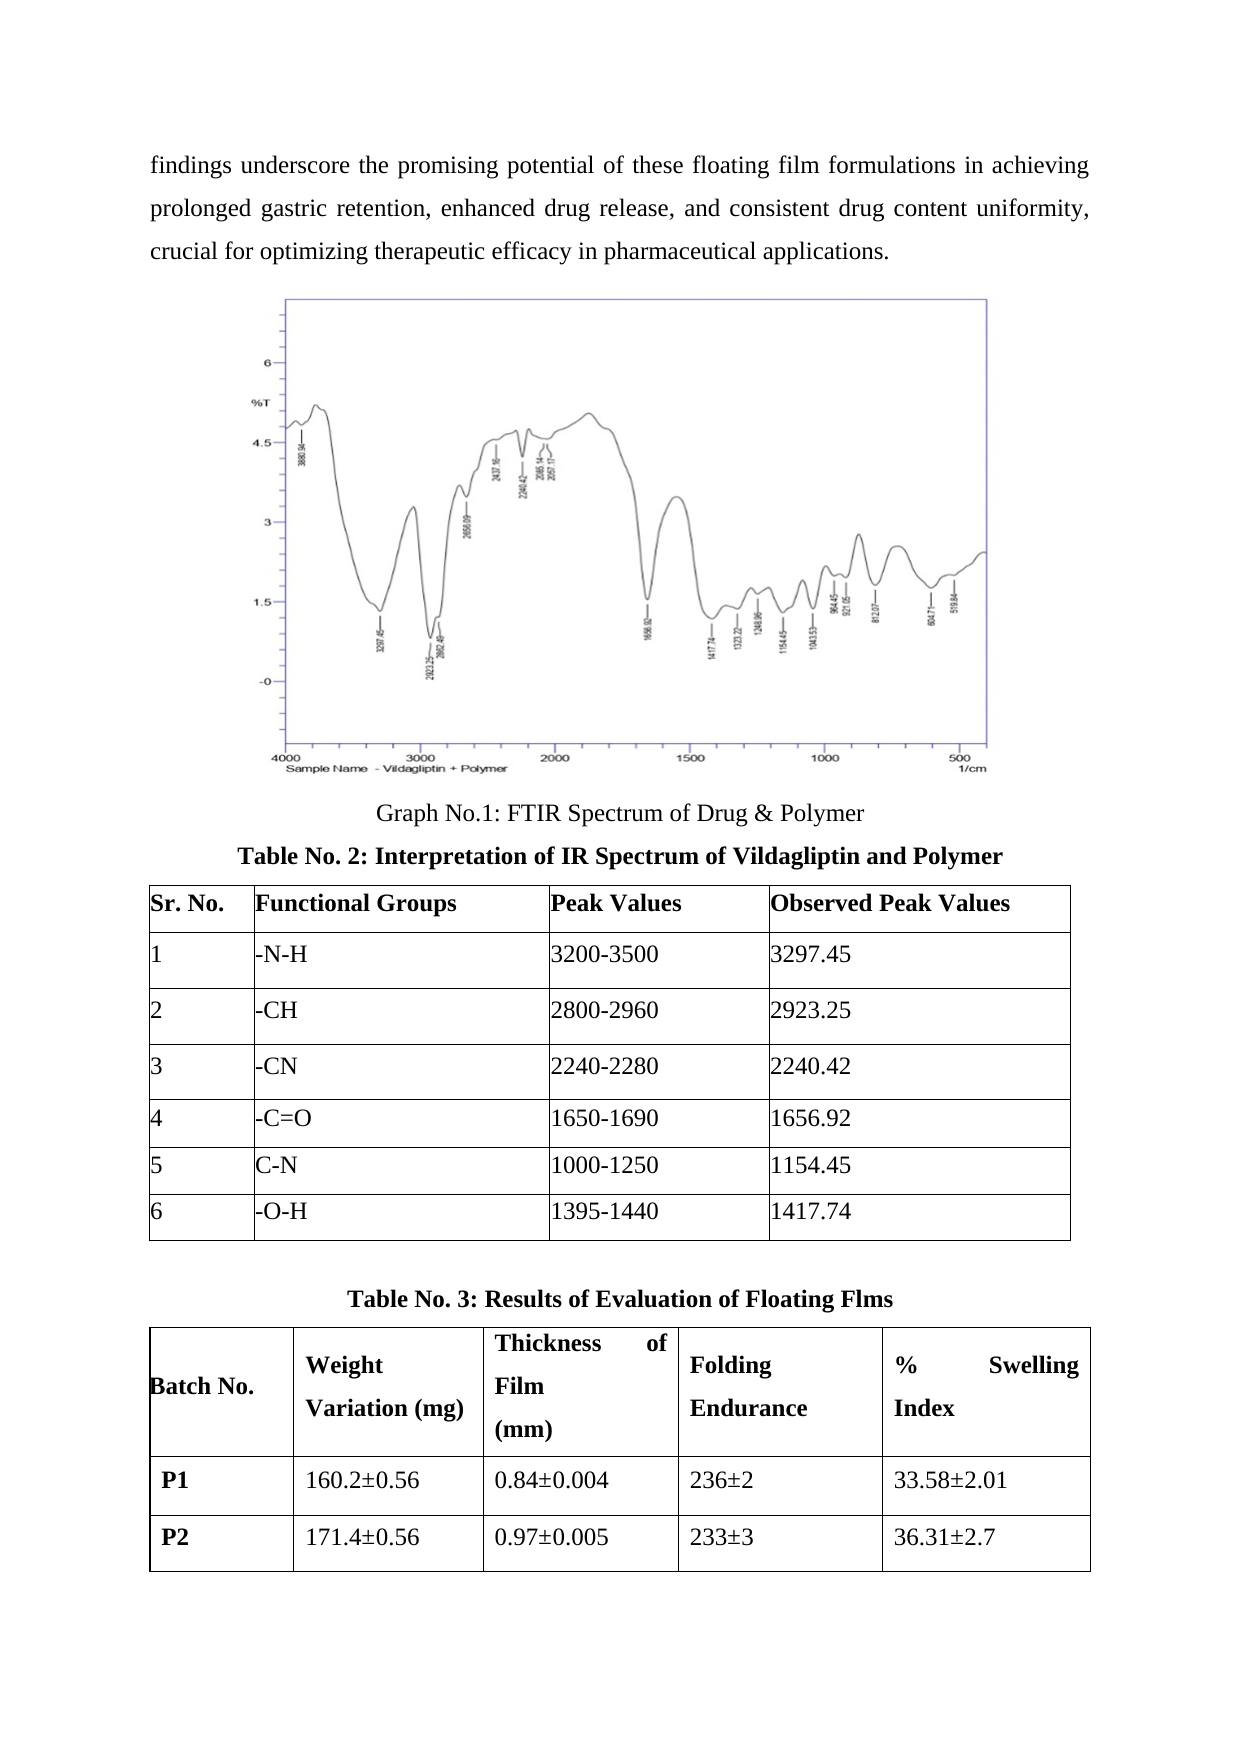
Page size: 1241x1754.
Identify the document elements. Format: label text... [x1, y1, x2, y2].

text Table No. 3: Results of Evaluation of Floating Flms [150, 1284, 1090, 1313]
table_cell 1 [150, 933, 254, 988]
text Graph No.1: FTIR Spectrum of Drug & Polymer [150, 798, 1090, 827]
table_cell -CH [255, 989, 549, 1043]
table_cell 171.40.56 [294, 1516, 483, 1571]
table_cell -C=O [255, 1100, 549, 1147]
table_cell -CN [255, 1045, 549, 1099]
table_cell 3297.45 [770, 933, 1070, 988]
table_header Thickness of Film (mm) [484, 1328, 678, 1456]
table_cell P2 [151, 1516, 293, 1571]
table_cell -N-H [255, 933, 549, 988]
picture [238, 279, 1003, 785]
table_cell 1395-1440 [550, 1195, 769, 1240]
table_cell 2923.25 [770, 989, 1070, 1043]
table_cell 1154.45 [770, 1148, 1070, 1193]
table_cell 0.970.005 [484, 1516, 678, 1571]
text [150, 150, 1090, 265]
table_cell P1 [151, 1457, 293, 1515]
table_cell 1417.74 [770, 1195, 1070, 1240]
table_header Sr. No. [150, 886, 254, 932]
table_cell 36.312.7 [883, 1516, 1090, 1571]
table_header Observed Peak Values [770, 886, 1070, 932]
table_cell -O-H [255, 1195, 549, 1240]
table_cell C-N [255, 1148, 549, 1193]
table_cell 2333 [679, 1516, 882, 1571]
table_cell 33.582.01 [883, 1457, 1090, 1515]
table_cell 2800-2960 [550, 989, 769, 1043]
text Table No. 2: Interpretation of IR Spectrum of Vildagliptin and Polymer [150, 841, 1090, 870]
table_header Weight Variation (mg) [294, 1328, 483, 1456]
table_header Peak Values [550, 886, 769, 932]
table_header % Swelling Index [883, 1328, 1090, 1456]
table_header Functional Groups [255, 886, 549, 932]
table_cell 1656.92 [770, 1100, 1070, 1147]
table_cell 2240-2280 [550, 1045, 769, 1099]
table_cell 1650-1690 [550, 1100, 769, 1147]
table_cell 5 [150, 1148, 254, 1193]
table_cell 2 [150, 989, 254, 1043]
table_cell 6 [150, 1195, 254, 1240]
table_header Folding Endurance [679, 1328, 882, 1456]
table_cell 160.20.56 [294, 1457, 483, 1515]
table_cell 4 [150, 1100, 254, 1147]
table_header Batch No. [151, 1328, 293, 1456]
table_cell 3 [150, 1045, 254, 1099]
table_cell 2362 [679, 1457, 882, 1515]
table_cell 2240.42 [770, 1045, 1070, 1099]
table_cell 0.840.004 [484, 1457, 678, 1515]
table_cell 1000-1250 [550, 1148, 769, 1193]
table_cell 3200-3500 [550, 933, 769, 988]
